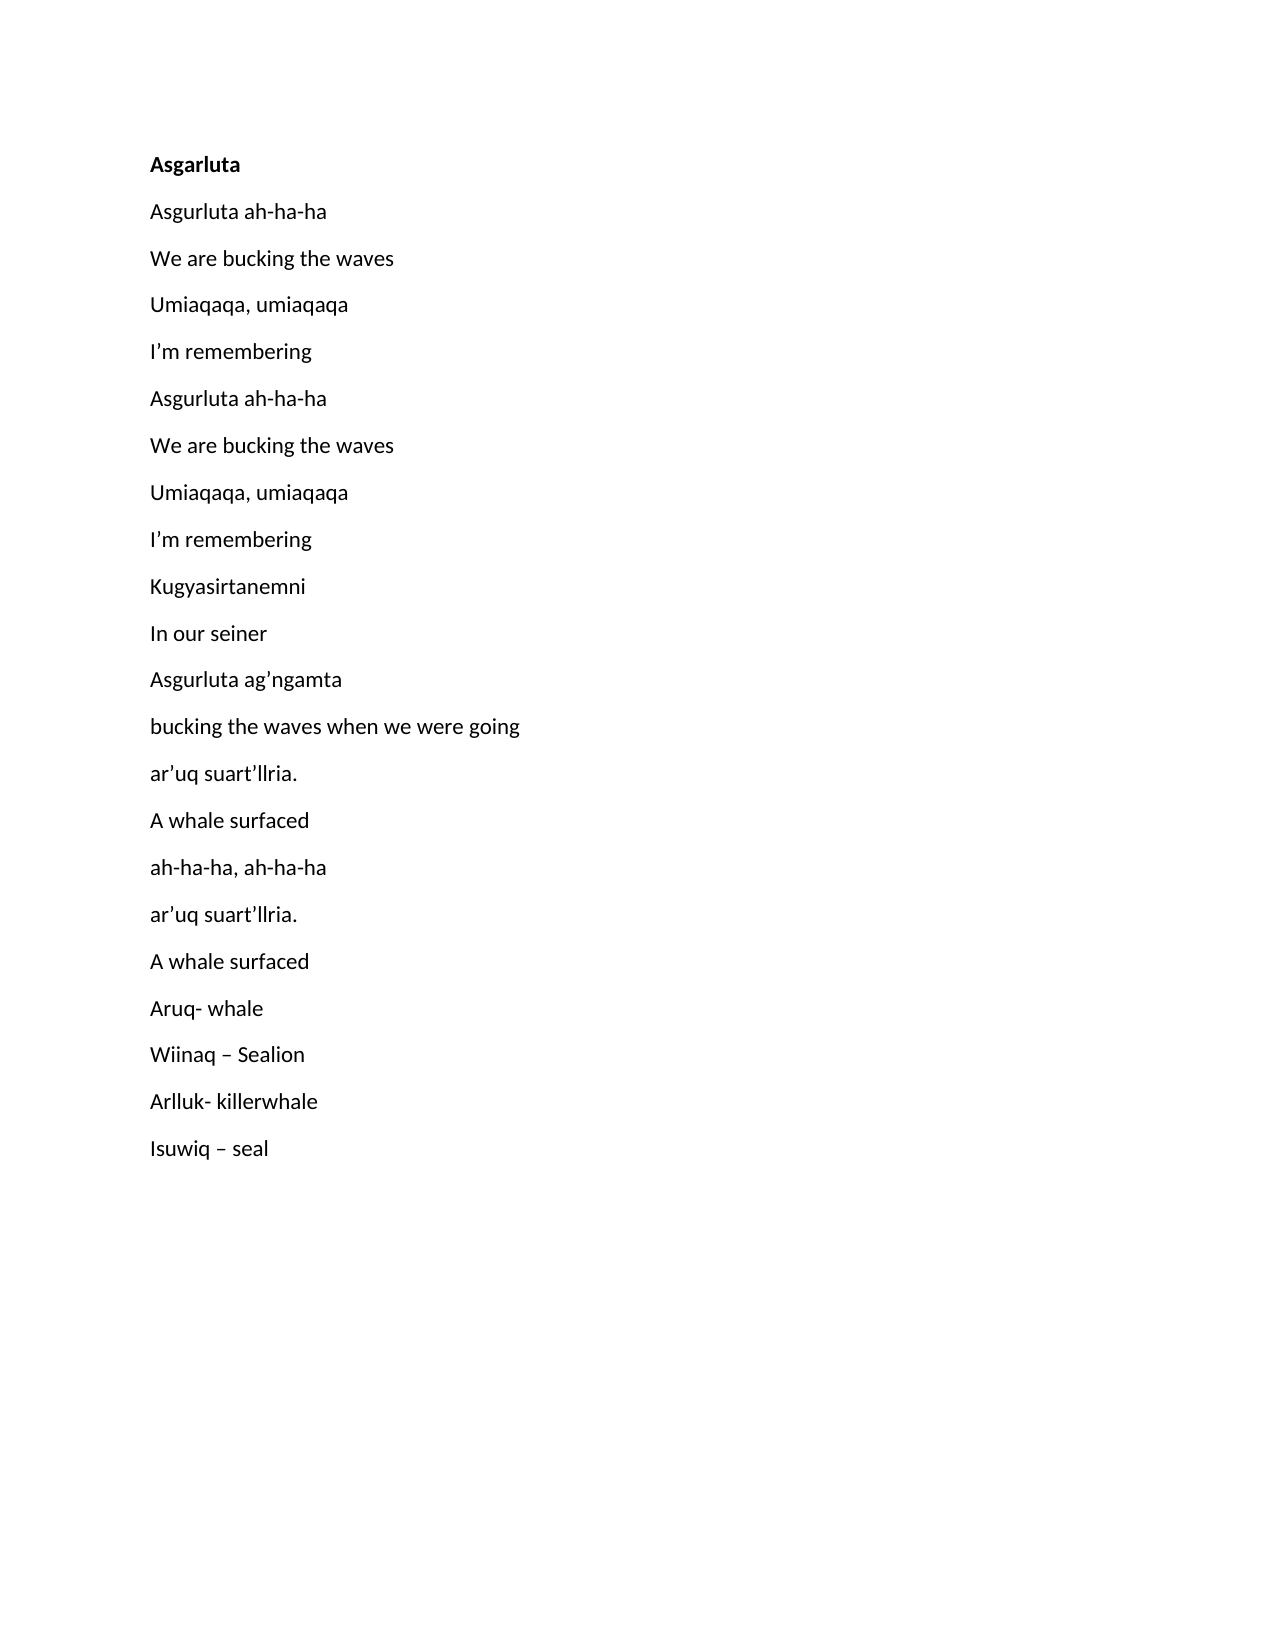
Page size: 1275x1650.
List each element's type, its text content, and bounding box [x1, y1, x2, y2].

text Asgurluta ah-ha-ha [150, 384, 1125, 412]
text Wiinaq – Sealion [150, 1041, 1125, 1069]
text We are bucking the waves [150, 431, 1125, 459]
text Asgurluta ag’ngamta [150, 666, 1125, 694]
text We are bucking the waves [150, 244, 1125, 272]
text Asgarluta [150, 150, 1125, 178]
text Umiaqaqa, umiaqaqa [150, 478, 1125, 506]
text A whale surfaced [150, 806, 1125, 834]
text Isuwiq – seal [150, 1134, 1125, 1162]
text ar’uq suart’llria. [150, 900, 1125, 928]
text I’m remembering [150, 337, 1125, 366]
text Umiaqaqa, umiaqaqa [150, 291, 1125, 319]
text A whale surfaced [150, 947, 1125, 975]
text Asgurluta ah-ha-ha [150, 197, 1125, 225]
text In our seiner [150, 619, 1125, 647]
text bucking the waves when we were going [150, 712, 1125, 741]
text I’m remembering [150, 525, 1125, 553]
text ah-ha-ha, ah-ha-ha [150, 853, 1125, 881]
text Arlluk- killerwhale [150, 1087, 1125, 1116]
text Aruq- whale [150, 994, 1125, 1022]
text ar’uq suart’llria. [150, 759, 1125, 787]
text Kugyasirtanemni [150, 572, 1125, 600]
